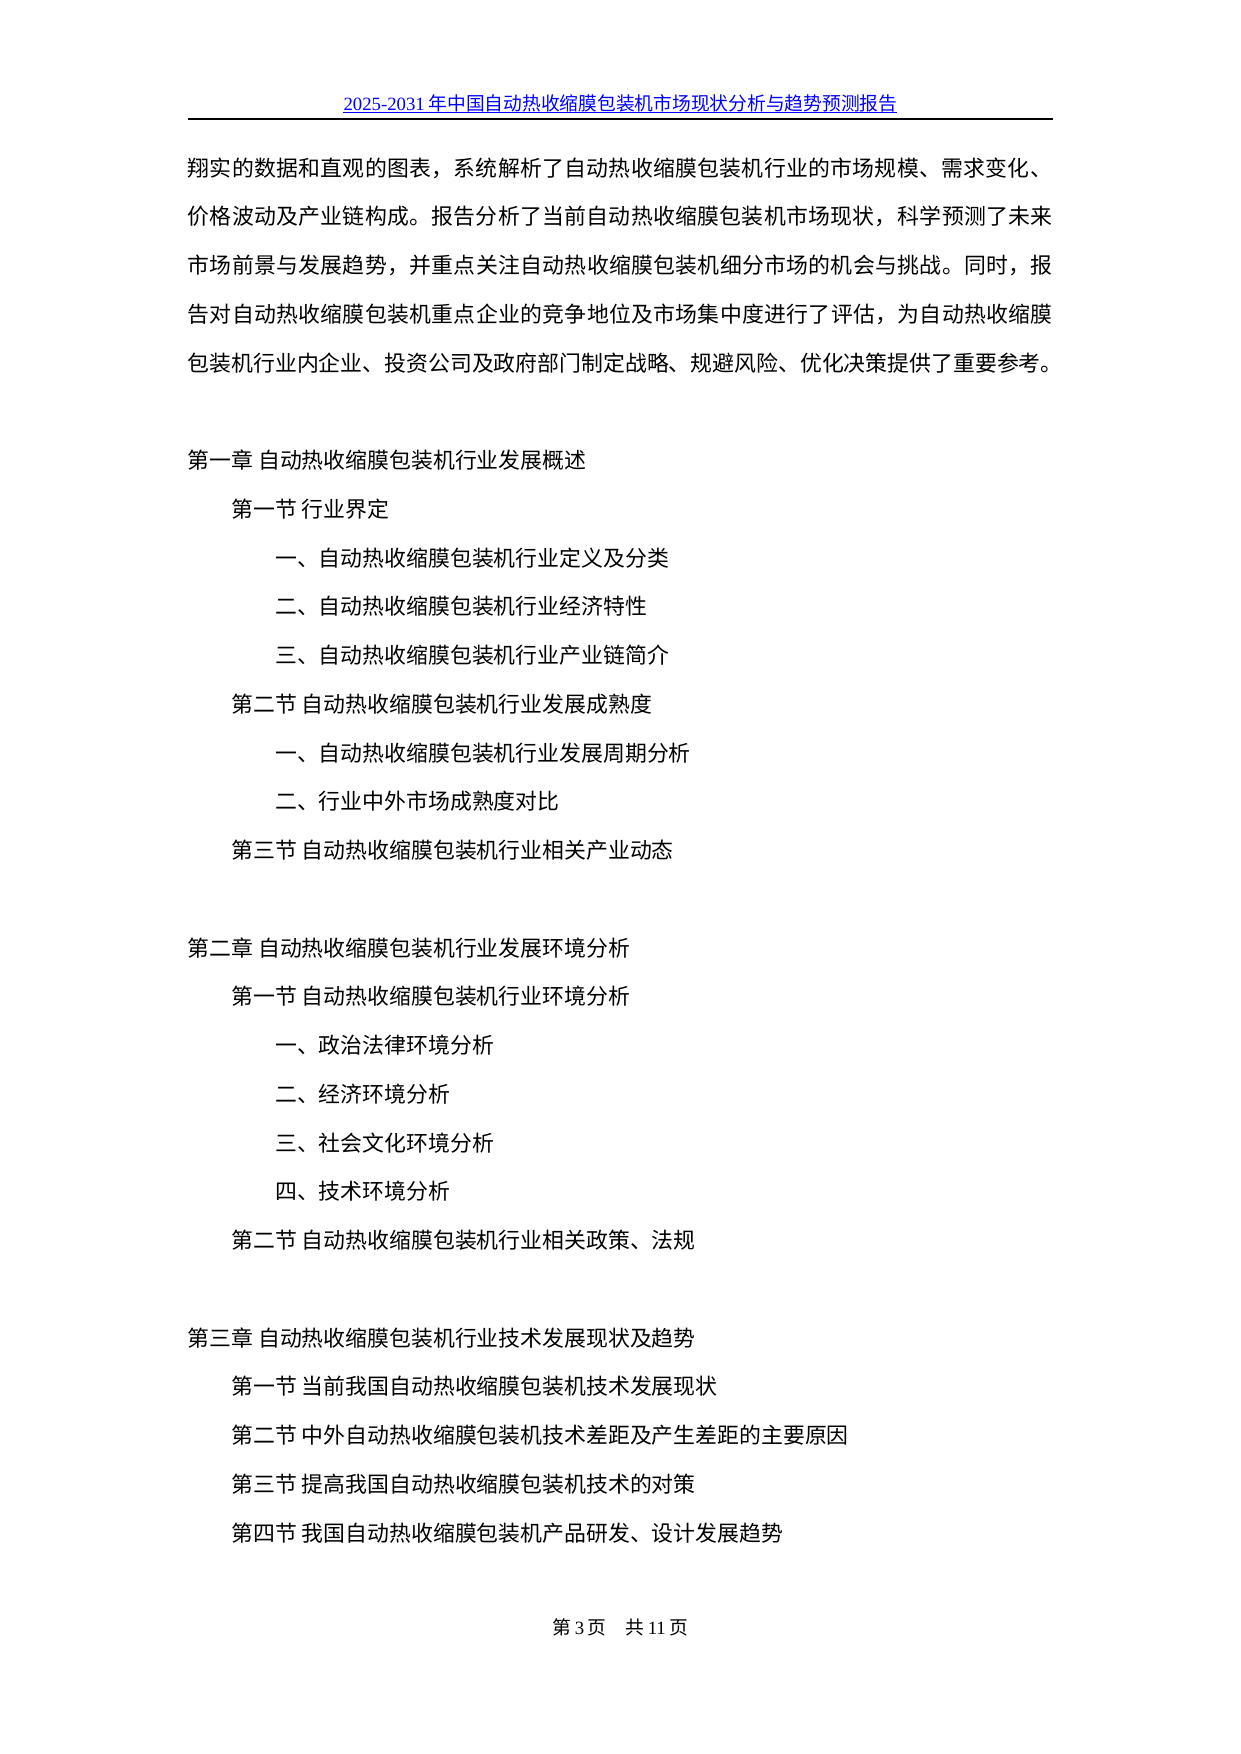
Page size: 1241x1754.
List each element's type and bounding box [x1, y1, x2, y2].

text [187, 150, 1053, 1548]
